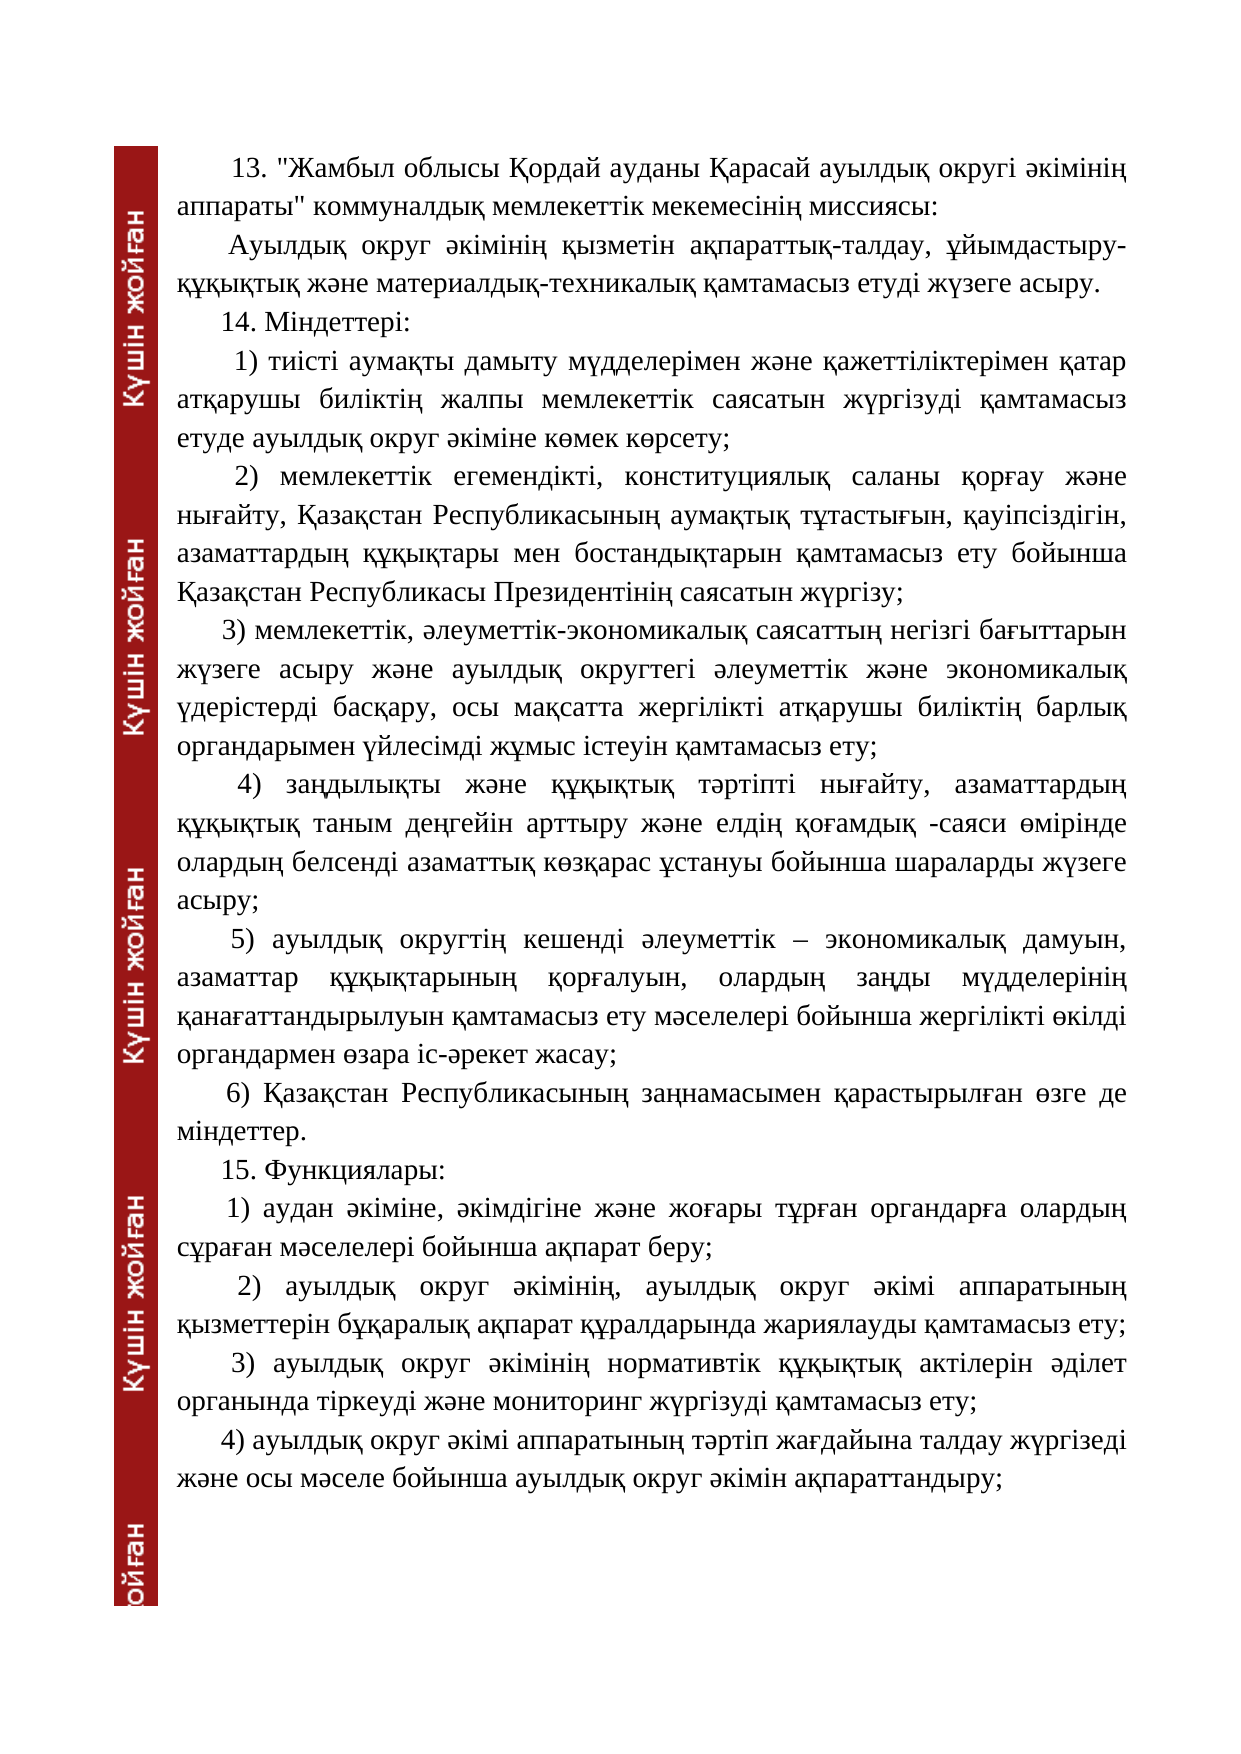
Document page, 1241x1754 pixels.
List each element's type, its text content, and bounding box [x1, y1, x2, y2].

picture [114, 299, 158, 304]
text Ауылдық округ әкімінің қызметін ақпараттық-талдау, ұйымдастыру-құқықтық және материалдық-техникалық қамтамасыз етуді жүзеге асыру. [112, 227, 1128, 299]
text 14. Міндеттері: [112, 304, 1128, 338]
text 5) ауылдық округтің кешенді әлеуметтік – экономикалық дамуын, азаматтар құқықтарының қорғалуын, олардың заңды мүдделерінің қанағаттандырылуын қамтамасыз ету мәселелері бойынша жергілікті өкілді органдармен өзара іс-әрекет жасау; [112, 921, 1128, 1070]
text 2) ауылдық округ әкімінің, ауылдық округ әкімі аппаратының қызметтерін бұқаралық ақпарат құралдарында жариялауды қамтамасыз ету; [112, 1268, 1128, 1340]
picture [114, 1263, 158, 1268]
picture [114, 338, 158, 343]
text 3) ауылдық округ әкімінің нормативтік құқықтық актілерін әділет органында тіркеуді және мониторинг жүргізуді қамтамасыз ету; [112, 1345, 1128, 1417]
text 6) Қазақстан Республикасының заңнамасымен қарастырылған өзге де міндеттер. [112, 1075, 1128, 1147]
picture [114, 1147, 158, 1152]
text 1) тиісті аумақты дамыту мүдделерімен және қажеттіліктерімен қатар атқарушы биліктің жалпы мемлекеттік саясатын жүргізуді қамтамасыз етуде ауылдық округ әкіміне көмек көрсету; [112, 343, 1128, 453]
picture [114, 146, 158, 150]
picture [114, 607, 158, 612]
picture [114, 222, 158, 227]
picture [114, 1417, 158, 1422]
picture [114, 762, 158, 767]
text 4) заңдылықты және құқықтық тәртіпті нығайту, азаматтардың құқықтық таным деңгейін арттыру және елдің қоғамдық -саяси өмірінде олардың белсенді азаматтық көзқарас ұстануы бойынша шараларды жүзеге асыру; [112, 767, 1128, 916]
picture [114, 1070, 158, 1075]
text 4) ауылдық округ әкімі аппаратының тәртіп жағдайына талдау жүргізеді және осы мәселе бойынша ауылдық округ әкімін ақпараттандыру; [112, 1422, 1128, 1494]
picture [114, 1186, 158, 1191]
picture [114, 1494, 158, 1606]
text 13. "Жамбыл облысы Қордай ауданы Қарасай ауылдық округі әкімінің аппараты" коммуналдық мемлекеттік мекемесінің миссиясы: [112, 150, 1128, 222]
picture [114, 916, 158, 921]
text 3) мемлекеттік, әлеуметтік-экономикалық саясаттың негізгі бағыттарын жүзеге асыру және ауылдық округтегі әлеуметтік және экономикалық үдерістерді басқару, осы мақсатта жергілікті атқарушы биліктің барлық органдарымен үйлесімді жұмыс істеуін қамтамасыз ету; [112, 612, 1128, 762]
text 15. Функциялары: [112, 1152, 1128, 1186]
picture [114, 1340, 158, 1345]
text 2) мемлекеттік егемендікті, конституциялық саланы қорғау және нығайту, Қазақстан Республикасының аумақтық тұтастығын, қауіпсіздігін, азаматтардың құқықтары мен бостандықтарын қамтамасыз ету бойынша Қазақстан Республикасы Президентінің саясатын жүргізу; [112, 458, 1128, 607]
picture [114, 453, 158, 458]
text 1) аудан әкіміне, әкімдігіне және жоғары тұрған органдарға олардың сұраған мәселелері бойынша ақпарат беру; [112, 1191, 1128, 1263]
